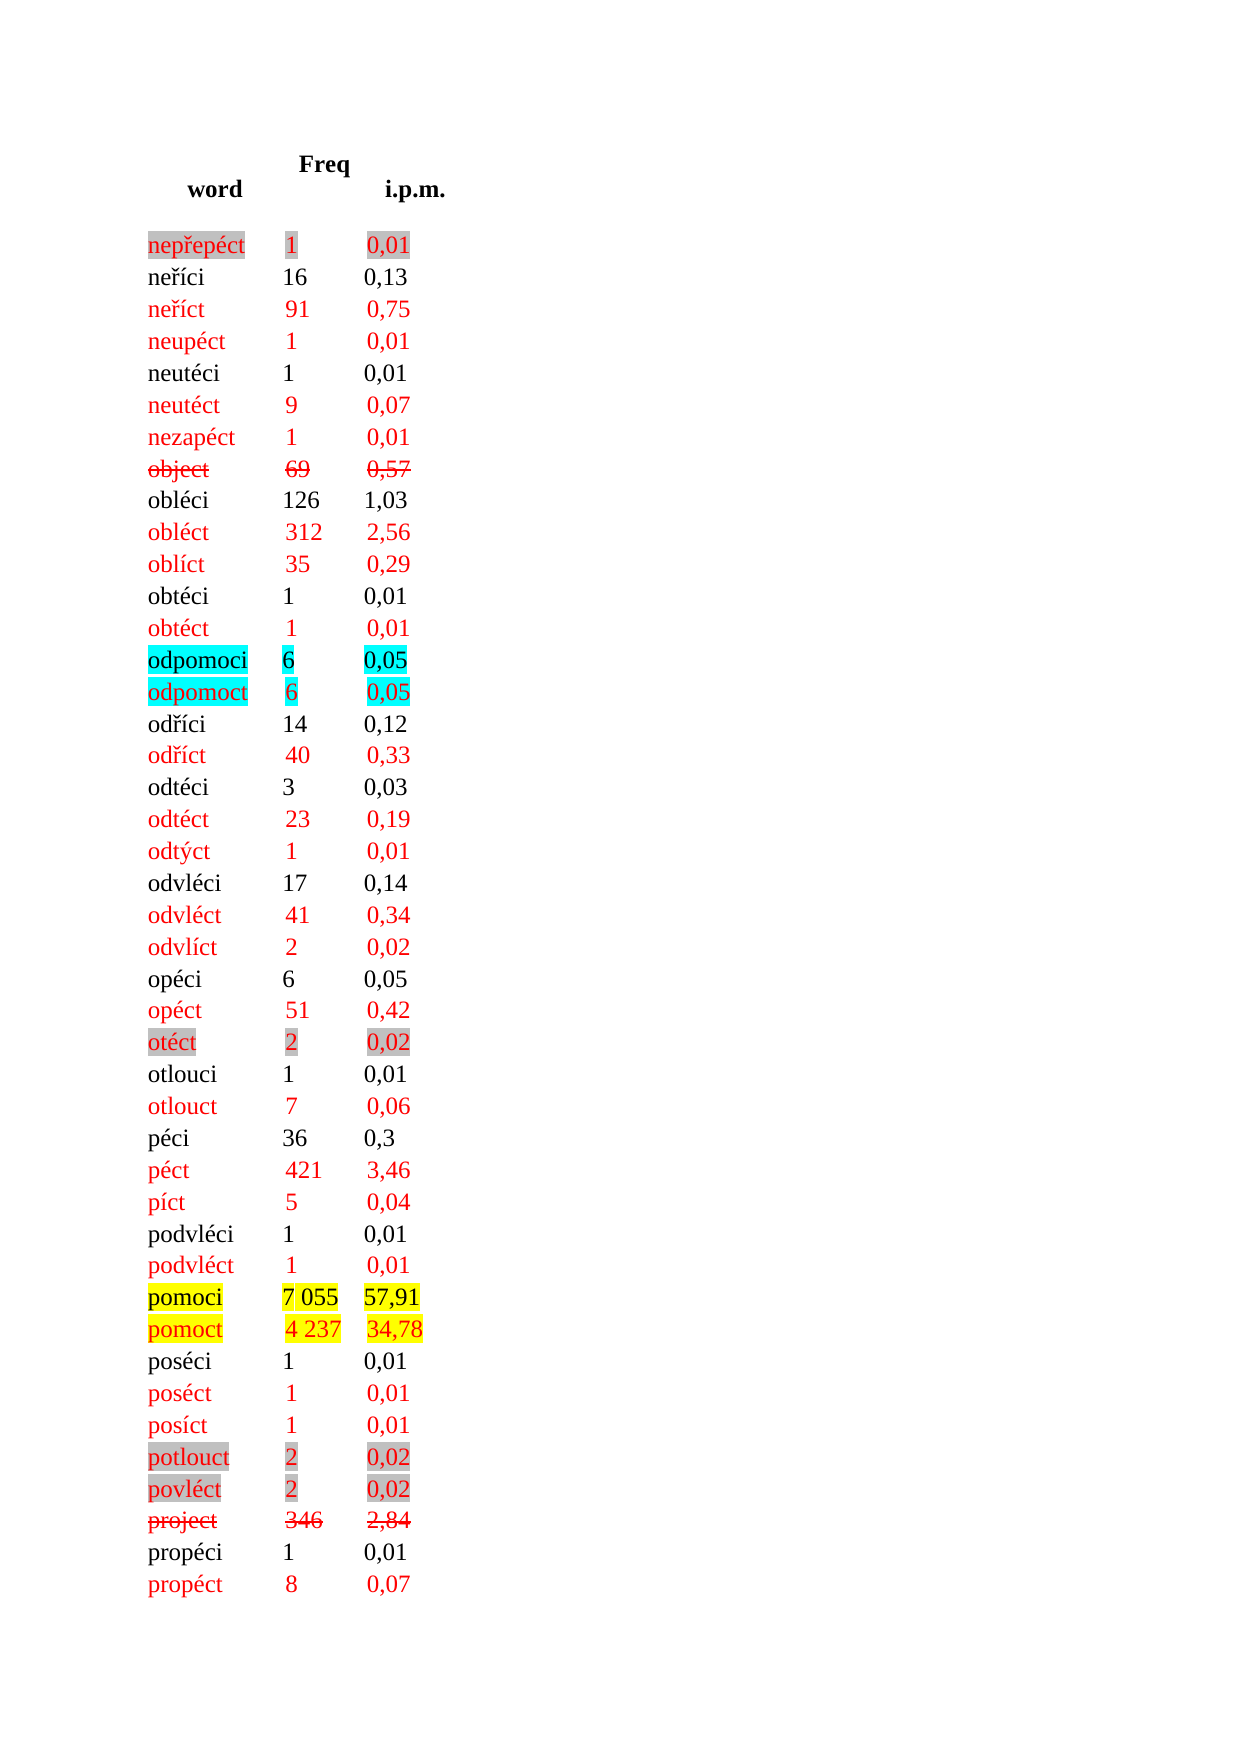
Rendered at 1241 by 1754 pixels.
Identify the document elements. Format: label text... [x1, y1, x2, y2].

table_cell pomoci [146, 1281, 280, 1313]
table_header Freq [284, 148, 365, 229]
table_cell neříct [146, 293, 284, 325]
table_cell 35 [284, 548, 365, 580]
table_cell 7 [284, 1090, 365, 1122]
table_cell 1 [280, 1536, 362, 1568]
table_cell 0,19 [365, 803, 465, 835]
table_cell poséct [146, 1377, 284, 1408]
table_cell 2 [284, 1440, 365, 1472]
table_cell obtéct [146, 612, 284, 643]
table_cell 0,13 [362, 261, 465, 293]
table_cell 16 [280, 261, 362, 293]
table_cell 1 [284, 420, 365, 452]
table_cell 0,01 [365, 1377, 465, 1408]
table_cell 0,3 [362, 1122, 465, 1153]
table_cell 6 [284, 675, 365, 707]
table_cell 1 [284, 229, 365, 261]
table_cell 0,01 [365, 1249, 465, 1281]
table_cell odříct [146, 739, 284, 771]
table_cell obléci [146, 484, 280, 516]
table_cell 57,91 [362, 1281, 465, 1313]
table_cell 69 [284, 452, 365, 484]
table_cell 2,84 [365, 1504, 465, 1536]
table_cell 14 [280, 707, 362, 739]
table_cell 312 [284, 516, 365, 548]
table_cell 0,12 [362, 707, 465, 739]
table_cell 1 [280, 1217, 362, 1249]
table_cell poséci [146, 1345, 280, 1377]
table_cell 0,01 [362, 1217, 465, 1249]
table_cell 1 [280, 1058, 362, 1090]
table_cell odvléct [146, 899, 284, 930]
table_cell 0,07 [365, 1568, 465, 1600]
table_header word [146, 148, 284, 229]
table_cell 6 [280, 644, 362, 675]
table_cell object [146, 452, 284, 484]
table_cell neupéct [146, 325, 284, 357]
table_cell odvléci [146, 867, 280, 898]
table_cell otlouci [146, 1058, 280, 1090]
table_cell 91 [284, 293, 365, 325]
table_cell opéct [146, 994, 284, 1026]
table_cell 0,34 [365, 899, 465, 930]
table_cell 8 [284, 1568, 365, 1600]
table_cell 2 [284, 1472, 365, 1504]
table_cell odtéci [146, 771, 280, 803]
table_cell 1 [284, 1409, 365, 1440]
table_header i.p.m. [365, 148, 465, 229]
table_cell otéct [146, 1026, 284, 1058]
table_cell 346 [284, 1504, 365, 1536]
table_cell 23 [284, 803, 365, 835]
table_cell 0,01 [365, 420, 465, 452]
table_cell péct [146, 1154, 284, 1185]
table_cell podvléct [146, 1249, 284, 1281]
table_cell 0,03 [362, 771, 465, 803]
table_cell 0,04 [365, 1185, 465, 1217]
table_cell odříci [146, 707, 280, 739]
table_cell posíct [146, 1409, 284, 1440]
table_cell 0,02 [365, 1026, 465, 1058]
table_cell 4 237 [284, 1313, 365, 1345]
table_cell 17 [280, 867, 362, 898]
table_cell 6 [280, 962, 362, 994]
table_cell neříci [146, 261, 280, 293]
table_cell 1 [280, 1345, 362, 1377]
table_cell 126 [280, 484, 362, 516]
table_cell obtéci [146, 580, 280, 612]
table_cell 0,05 [362, 962, 465, 994]
table_cell obléct [146, 516, 284, 548]
table_cell 0,05 [362, 644, 465, 675]
table_cell 0,06 [365, 1090, 465, 1122]
table_cell 1 [284, 835, 365, 867]
table_cell otlouct [146, 1090, 284, 1122]
table_cell potlouct [146, 1440, 284, 1472]
table_cell 0,29 [365, 548, 465, 580]
table_cell 1 [280, 580, 362, 612]
table_cell 2 [284, 1026, 365, 1058]
table_cell 0,01 [362, 1058, 465, 1090]
table_cell podvléci [146, 1217, 280, 1249]
table_cell neutéci [146, 357, 280, 388]
table_cell pomoct [146, 1313, 284, 1345]
table_cell nezapéct [146, 420, 284, 452]
table_cell odvlíct [146, 930, 284, 962]
table_cell 0,01 [365, 612, 465, 643]
table_cell 0,42 [365, 994, 465, 1026]
table_cell 0,01 [362, 357, 465, 388]
table_cell 0,01 [365, 835, 465, 867]
table_cell propéct [146, 1568, 284, 1600]
table_cell 1 [284, 1377, 365, 1408]
table_cell 0,57 [365, 452, 465, 484]
table_cell project [146, 1504, 284, 1536]
table_cell píct [146, 1185, 284, 1217]
table_cell 2,56 [365, 516, 465, 548]
table_cell 34,78 [365, 1313, 465, 1345]
table_cell odtýct [146, 835, 284, 867]
table_cell 0,02 [365, 930, 465, 962]
table_cell péci [146, 1122, 280, 1153]
table_cell 9 [284, 389, 365, 420]
table_cell povléct [146, 1472, 284, 1504]
table_cell propéci [146, 1536, 280, 1568]
table_cell 0,01 [365, 1409, 465, 1440]
table_cell odpomoci [146, 644, 280, 675]
table_cell 7 055 [280, 1281, 362, 1313]
table_cell 36 [280, 1122, 362, 1153]
table_cell 0,01 [362, 580, 465, 612]
table_cell 5 [284, 1185, 365, 1217]
table_cell 421 [284, 1154, 365, 1185]
table_cell 0,75 [365, 293, 465, 325]
table_cell 3 [280, 771, 362, 803]
table_cell opéci [146, 962, 280, 994]
table_cell 0,14 [362, 867, 465, 898]
table_cell nepřepéct [146, 229, 284, 261]
table_cell 0,01 [365, 229, 465, 261]
table_cell 3,46 [365, 1154, 465, 1185]
table_cell 0,33 [365, 739, 465, 771]
table_cell 1,03 [362, 484, 465, 516]
table_cell oblíct [146, 548, 284, 580]
table_cell odtéct [146, 803, 284, 835]
table_cell 2 [284, 930, 365, 962]
table_cell 0,05 [365, 675, 465, 707]
table_cell 1 [284, 325, 365, 357]
table_cell 41 [284, 899, 365, 930]
table_cell 1 [284, 1249, 365, 1281]
table_cell 51 [284, 994, 365, 1026]
table_cell 0,02 [365, 1440, 465, 1472]
table_cell 1 [280, 357, 362, 388]
table_cell 0,07 [365, 389, 465, 420]
table_cell 1 [284, 612, 365, 643]
table_cell odpomoct [146, 675, 284, 707]
table_cell 0,01 [362, 1345, 465, 1377]
table_cell 0,01 [365, 325, 465, 357]
table_cell 0,01 [362, 1536, 465, 1568]
table_cell neutéct [146, 389, 284, 420]
table_cell 40 [284, 739, 365, 771]
table_cell 0,02 [365, 1472, 465, 1504]
